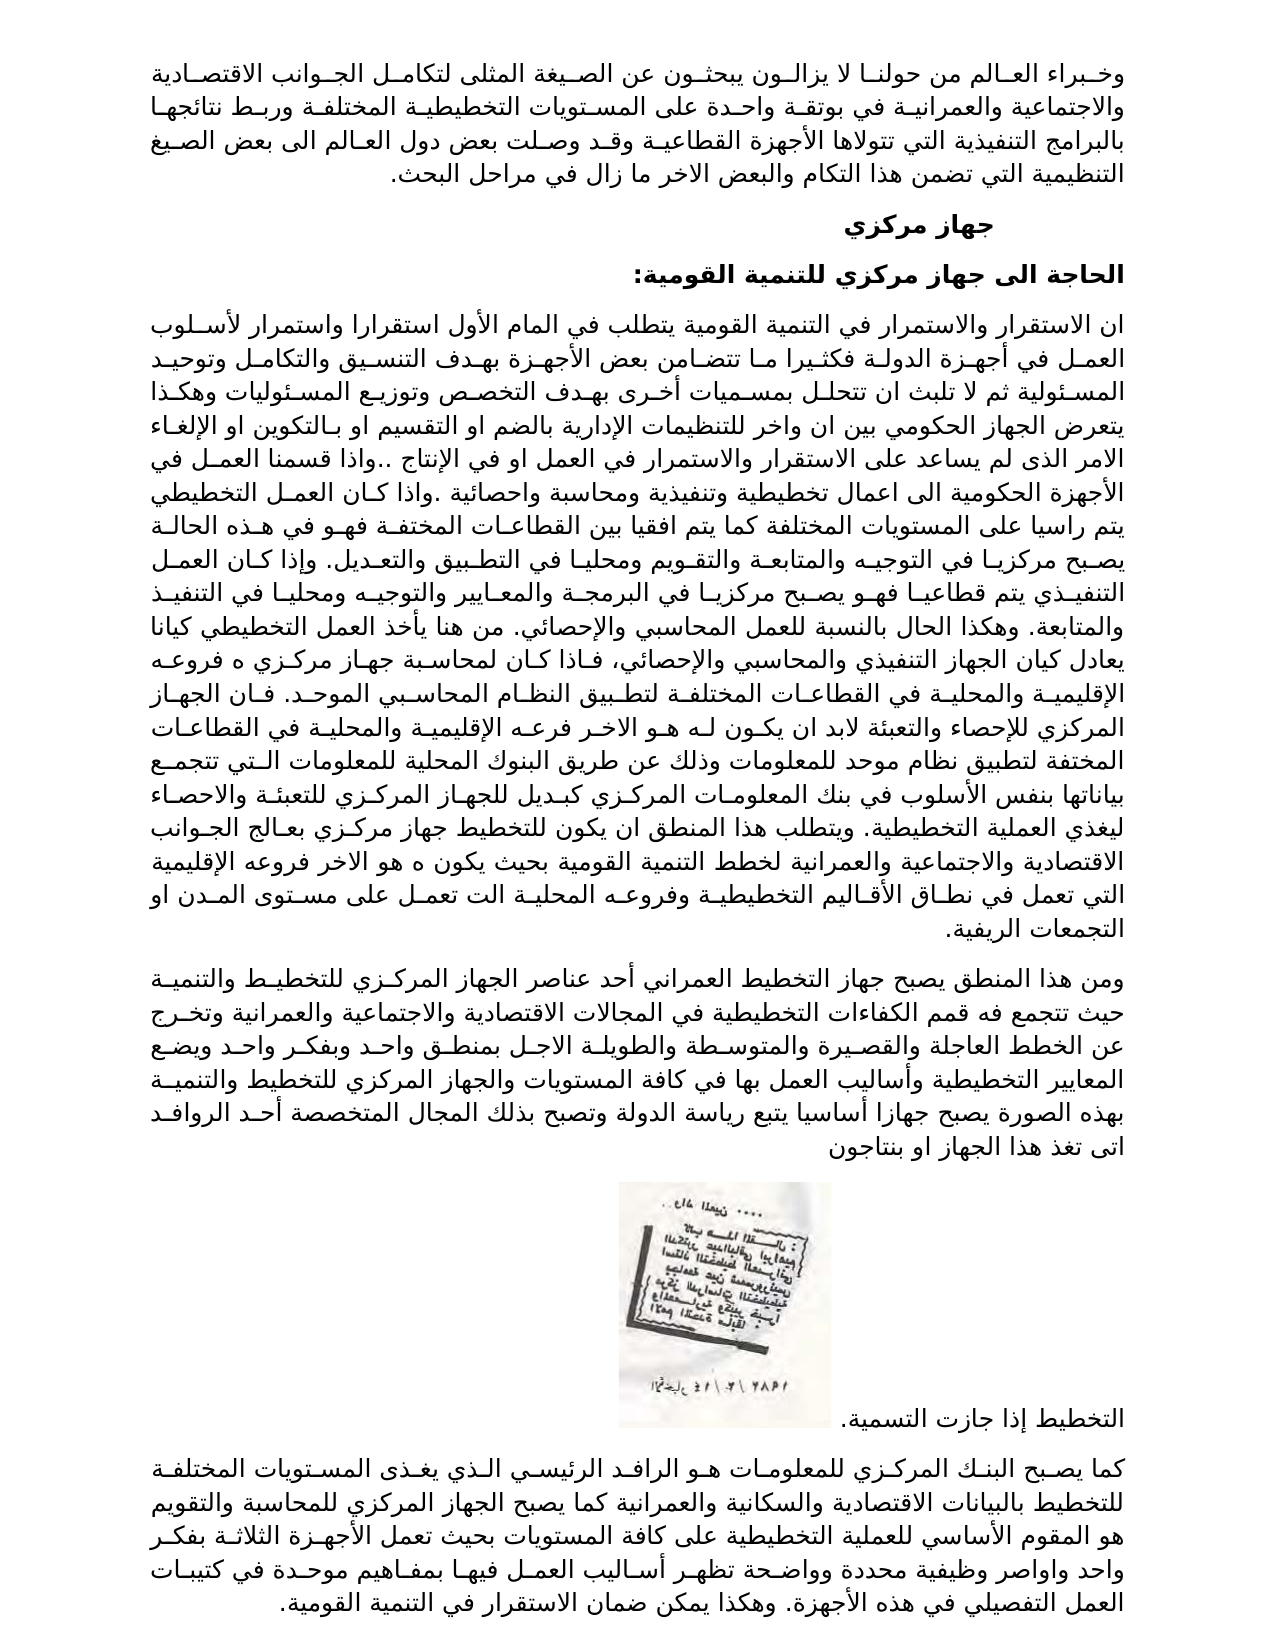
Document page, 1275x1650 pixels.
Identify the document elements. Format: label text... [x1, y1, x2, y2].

picture [618, 1182, 832, 1428]
text وخبراء العالم من حولنا لا يزالون يبحثون عن الصيغة المثلى لتكامل الجوانب الاقتصادية والاجتماعية والعمرانية في بوتقة واحدة على المستويات التخطيطية المختلفة وربط نتائجها بالبرامج التنفيذية التي تتولاها الأجهزة القطاعية وقد وصلت بعض دول العالم الى بعض الصيغ التنظيمية التي تضمن هذا التكام والبعض الاخر ما زال في مراحل البحث. [150, 59, 1125, 189]
text الحاجة الى جهاز مركزي للتنمية القومية: [150, 260, 1125, 289]
text جهاز مركزي [150, 210, 1125, 239]
text التخطيط إذا جازت التسمية. [150, 1182, 1125, 1433]
text ان الاستقرار والاستمرار في التنمية القومية يتطلب في المام الأول استقرارا واستمرار لأسلوب العمل في أجهزة الدولة فكثيرا ما تتضامن بعض الأجهزة بهدف التنسيق والتكامل وتوحيد المسئولية ثم لا تلبث ان تتحلل بمسميات أخرى بهدف التخصص وتوزيع المسئوليات وهكذا يتعرض الجهاز الحكومي بين ان واخر للتنظيمات الإدارية بالضم او التقسيم او بالتكوين او الإلغاء الامر الذى لم يساعد على الاستقرار والاستمرار في العمل او في الإنتاج ..واذا قسمنا العمل في الأجهزة الحكومية الى اعمال تخطيطية وتنفيذية ومحاسبة واحصائية .واذا كان العمل التخطيطي يتم راسيا على المستويات المختلفة كما يتم افقيا بين القطاعات المختفة فهو في هذه الحالة يصبح مركزيا في التوجيه والمتابعة والتقويم ومحليا في التطبيق والتعديل. وإذا كان العمل التنفيذي يتم قطاعيا فهو يصبح مركزيا في البرمجة والمعايير والتوجيه ومحليا في التنفيذ والمتابعة. وهكذا الحال بالنسبة للعمل المحاسبي والإحصائي. من هنا يأخذ العمل التخطيطي كيانا يعادل كيان الجهاز التنفيذي والمحاسبي والإحصائي، فاذا كان لمحاسبة جهاز مركزي ه فروعه الإقليمية والمحلية في القطاعات المختلفة لتطبيق النظام المحاسبي الموحد. فان الجهاز المركزي للإحصاء والتعبئة لابد ان يكون له هو الاخر فرعه الإقليمية والمحلية في القطاعات المختفة لتطبيق نظام موحد للمعلومات وذلك عن طريق البنوك المحلية للمعلومات التي تتجمع بياناتها بنفس الأسلوب في بنك المعلومات المركزي كبديل للجهاز المركزي للتعبئة والاحصاء ليغذي العملية التخطيطية. ويتطلب هذا المنطق ان يكون للتخطيط جهاز مركزي بعالج الجوانب الاقتصادية والاجتماعية والعمرانية لخطط التنمية القومية بحيث يكون ه هو الاخر فروعه الإقليمية التي تعمل في نطاق الأقاليم التخطيطية وفروعه المحلية الت تعمل على مستوى المدن او التجمعات الريفية. [150, 310, 1125, 943]
text ومن هذا المنطق يصبح جهاز التخطيط العمراني أحد عناصر الجهاز المركزي للتخطيط والتنمية حيث تتجمع فه قمم الكفاءات التخطيطية في المجالات الاقتصادية والاجتماعية والعمرانية وتخرج عن الخطط العاجلة والقصيرة والمتوسطة والطويلة الاجل بمنطق واحد وبفكر واحد ويضع المعايير التخطيطية وأساليب العمل بها في كافة المستويات والجهاز المركزي للتخطيط والتنمية بهذه الصورة يصبح جهازا أساسيا يتبع رياسة الدولة وتصبح بذلك المجال المتخصصة أحد الروافد اتى تغذ هذا الجهاز او بنتاجون [150, 964, 1125, 1161]
text كما يصبح البنك المركزي للمعلومات هو الرافد الرئيسي الذي يغذى المستويات المختلفة للتخطيط بالبيانات الاقتصادية والسكانية والعمرانية كما يصبح الجهاز المركزي للمحاسبة والتقويم هو المقوم الأساسي للعملية التخطيطية على كافة المستويات بحيث تعمل الأجهزة الثلاثة بفكر واحد واواصر وظيفية محددة وواضحة تظهر أساليب العمل فيها بمفاهيم موحدة في كتيبات العمل التفصيلي في هذه الأجهزة. وهكذا يمكن ضمان الاستقرار في التنمية القومية. [150, 1454, 1125, 1618]
